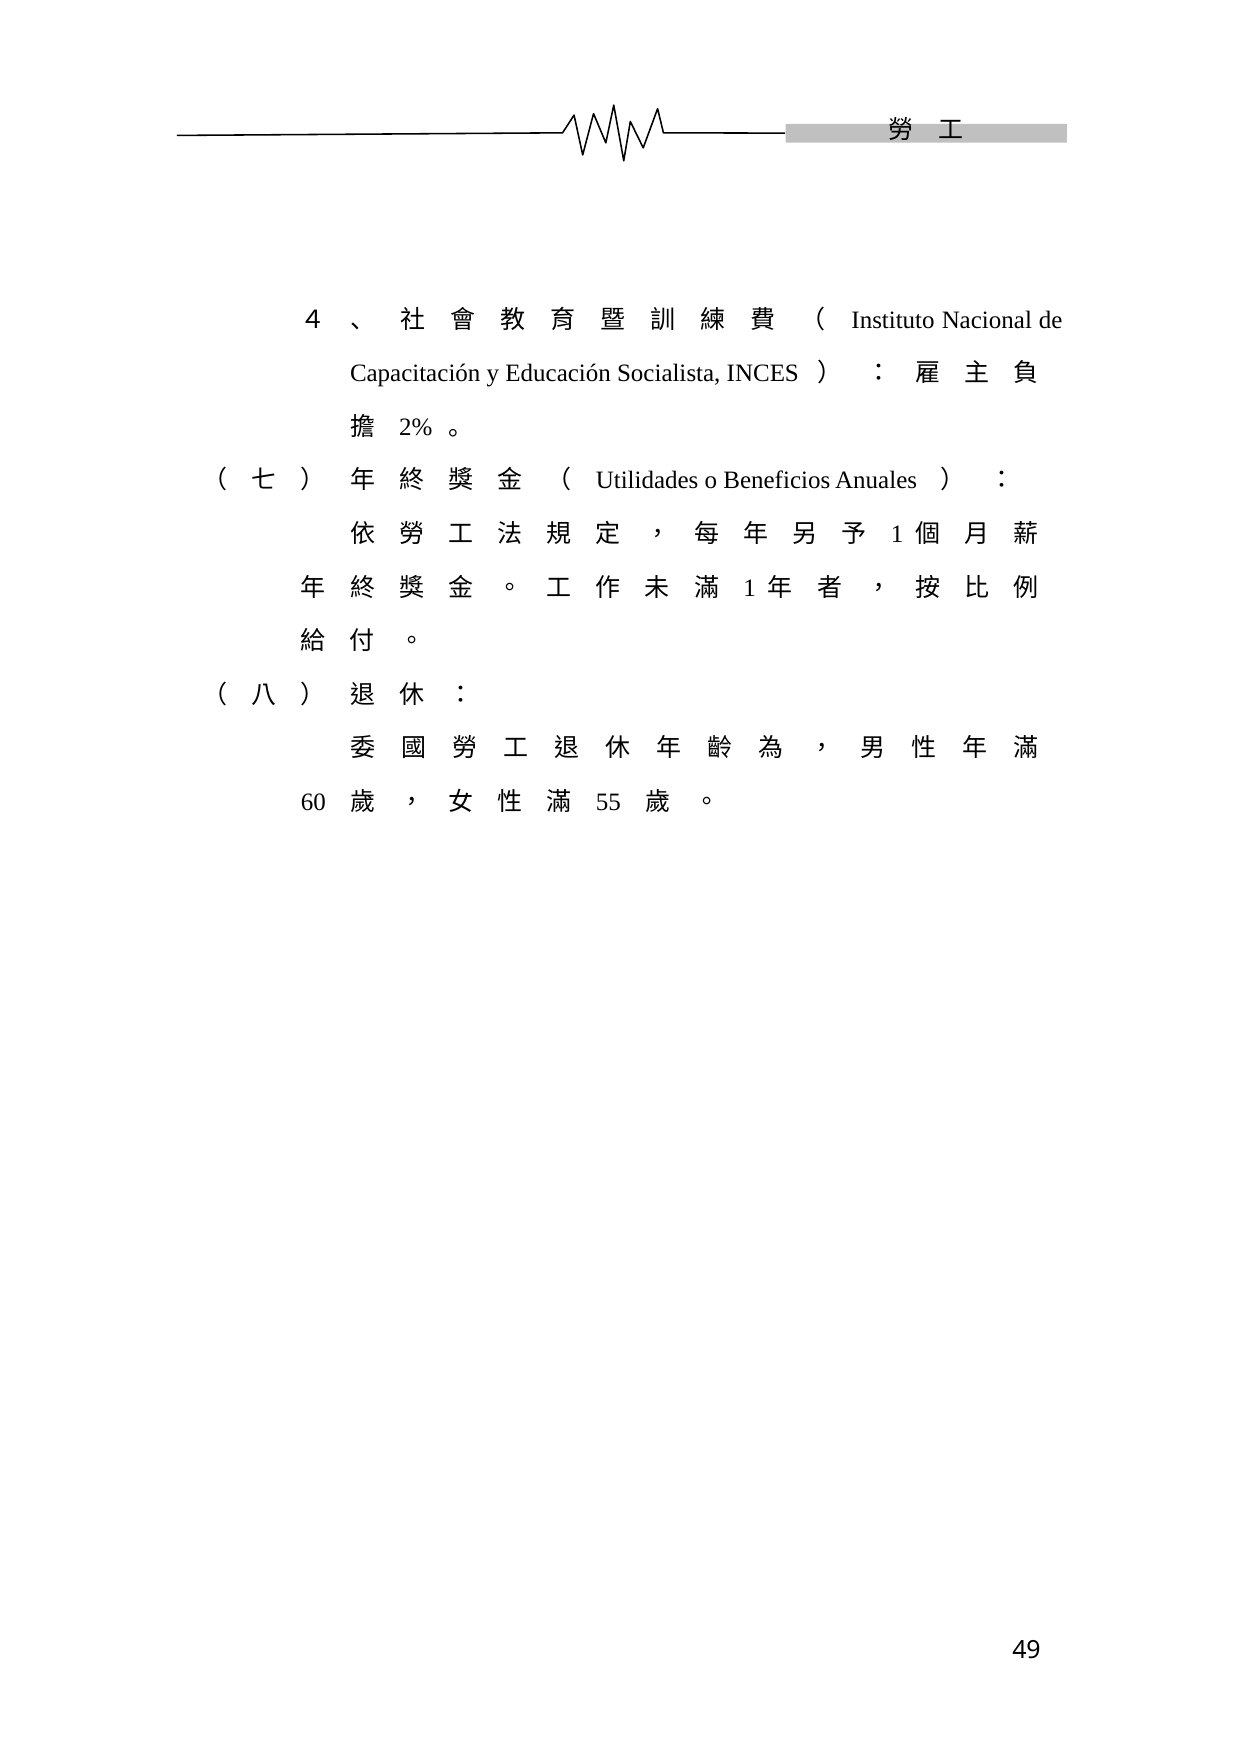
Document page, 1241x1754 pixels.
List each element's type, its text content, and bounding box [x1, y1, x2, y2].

text 委國勞工退休年齡為，男性年滿60歲，女性滿55歲。 [276, 719, 1063, 826]
text （八）退休： [202, 666, 1063, 719]
text ４、社會教育暨訓練費（Instituto Nacional de Capacitación y Educación Socialista, INCES）：雇主負擔2%。 [276, 291, 1063, 451]
text （七）年終獎金（Utilidades o Beneficios Anuales）： [202, 451, 1063, 505]
text 依勞工法規定，每年另予1個月薪年終獎金。工作未滿1年者，按比例給付。 [276, 505, 1063, 666]
